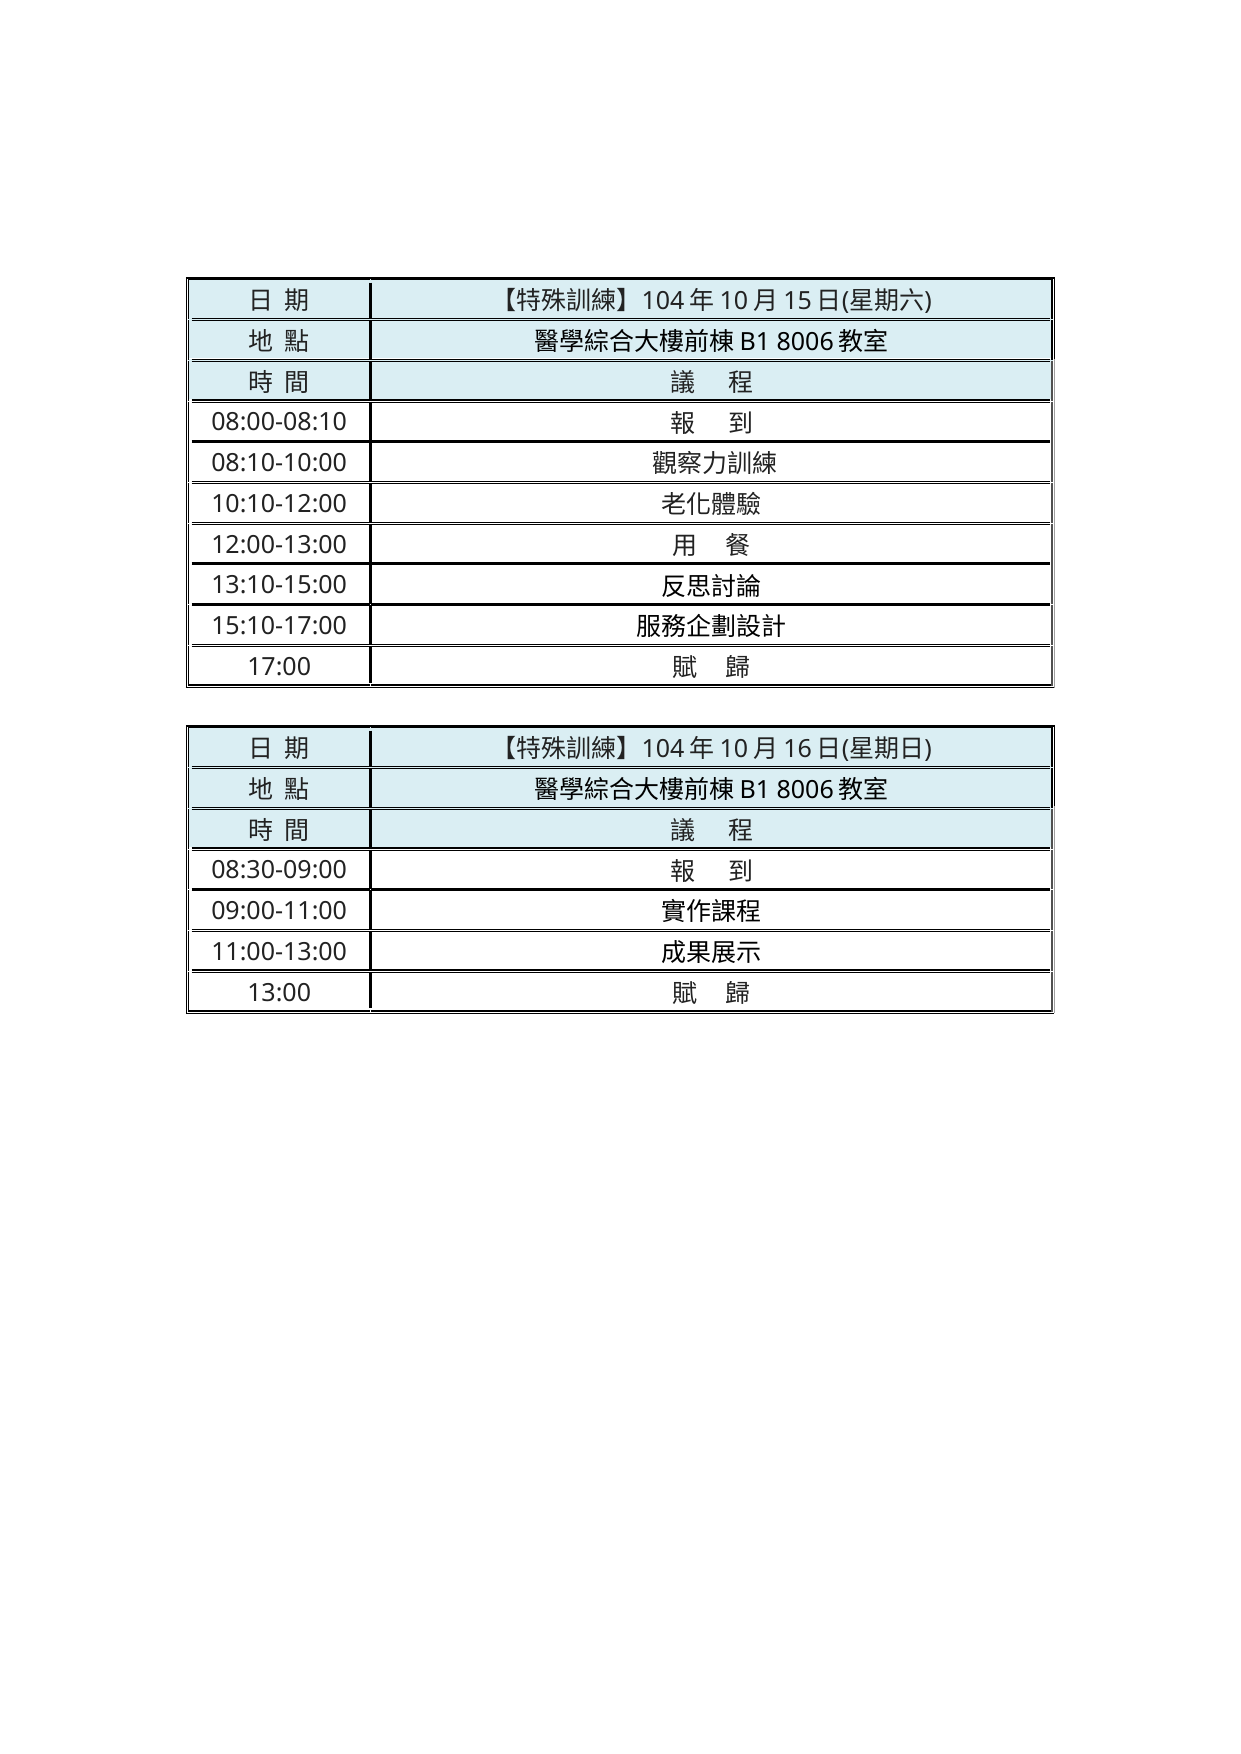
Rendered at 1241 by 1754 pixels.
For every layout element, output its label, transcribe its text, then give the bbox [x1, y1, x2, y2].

table_header 【特殊訓練】104年10月16日(星期日) [370, 728, 1051, 766]
table_cell 10:10-12:00 [188, 481, 370, 521]
table_cell 賦 歸 [370, 644, 1052, 684]
table_cell 反思討論 [372, 562, 1051, 603]
table_header 【特殊訓練】104年10月15日(星期六) [370, 280, 1051, 318]
table_cell 服務企劃設計 [372, 603, 1053, 643]
table_cell 賦 歸 [370, 969, 1052, 1010]
table_cell 報 到 [372, 847, 1052, 888]
table_cell 成果展示 [370, 929, 1053, 969]
table_cell 醫學綜合大樓前棟B1 8006教室 [370, 766, 1053, 806]
table_cell 09:00-11:00 [188, 888, 369, 929]
table_cell 13:10-15:00 [189, 562, 369, 603]
table_cell 15:10-17:00 [188, 603, 369, 643]
table_cell 議 程 [372, 806, 1052, 847]
table_cell 老化體驗 [370, 481, 1053, 521]
table_cell 時 間 [189, 806, 369, 847]
table_cell 觀察力訓練 [372, 440, 1051, 481]
table_header 日 期 [189, 280, 370, 318]
table_cell 實作課程 [372, 888, 1053, 929]
table_cell 用 餐 [372, 521, 1052, 562]
table_cell 08:00-08:10 [189, 399, 369, 440]
table_cell 時 間 [189, 359, 369, 399]
table_cell 地 點 [188, 318, 370, 358]
table_cell 13:00 [189, 969, 370, 1010]
table_cell 地 點 [188, 766, 370, 806]
table_cell 12:00-13:00 [189, 521, 369, 562]
table_cell 議 程 [372, 359, 1052, 399]
table_cell 17:00 [189, 644, 370, 684]
table_cell 醫學綜合大樓前棟B1 8006教室 [370, 318, 1053, 358]
table_cell 報 到 [372, 399, 1052, 440]
table_header 日 期 [189, 728, 370, 766]
table_cell 11:00-13:00 [188, 929, 370, 969]
table_cell 08:10-10:00 [189, 440, 369, 481]
table_cell 08:30-09:00 [189, 847, 369, 888]
